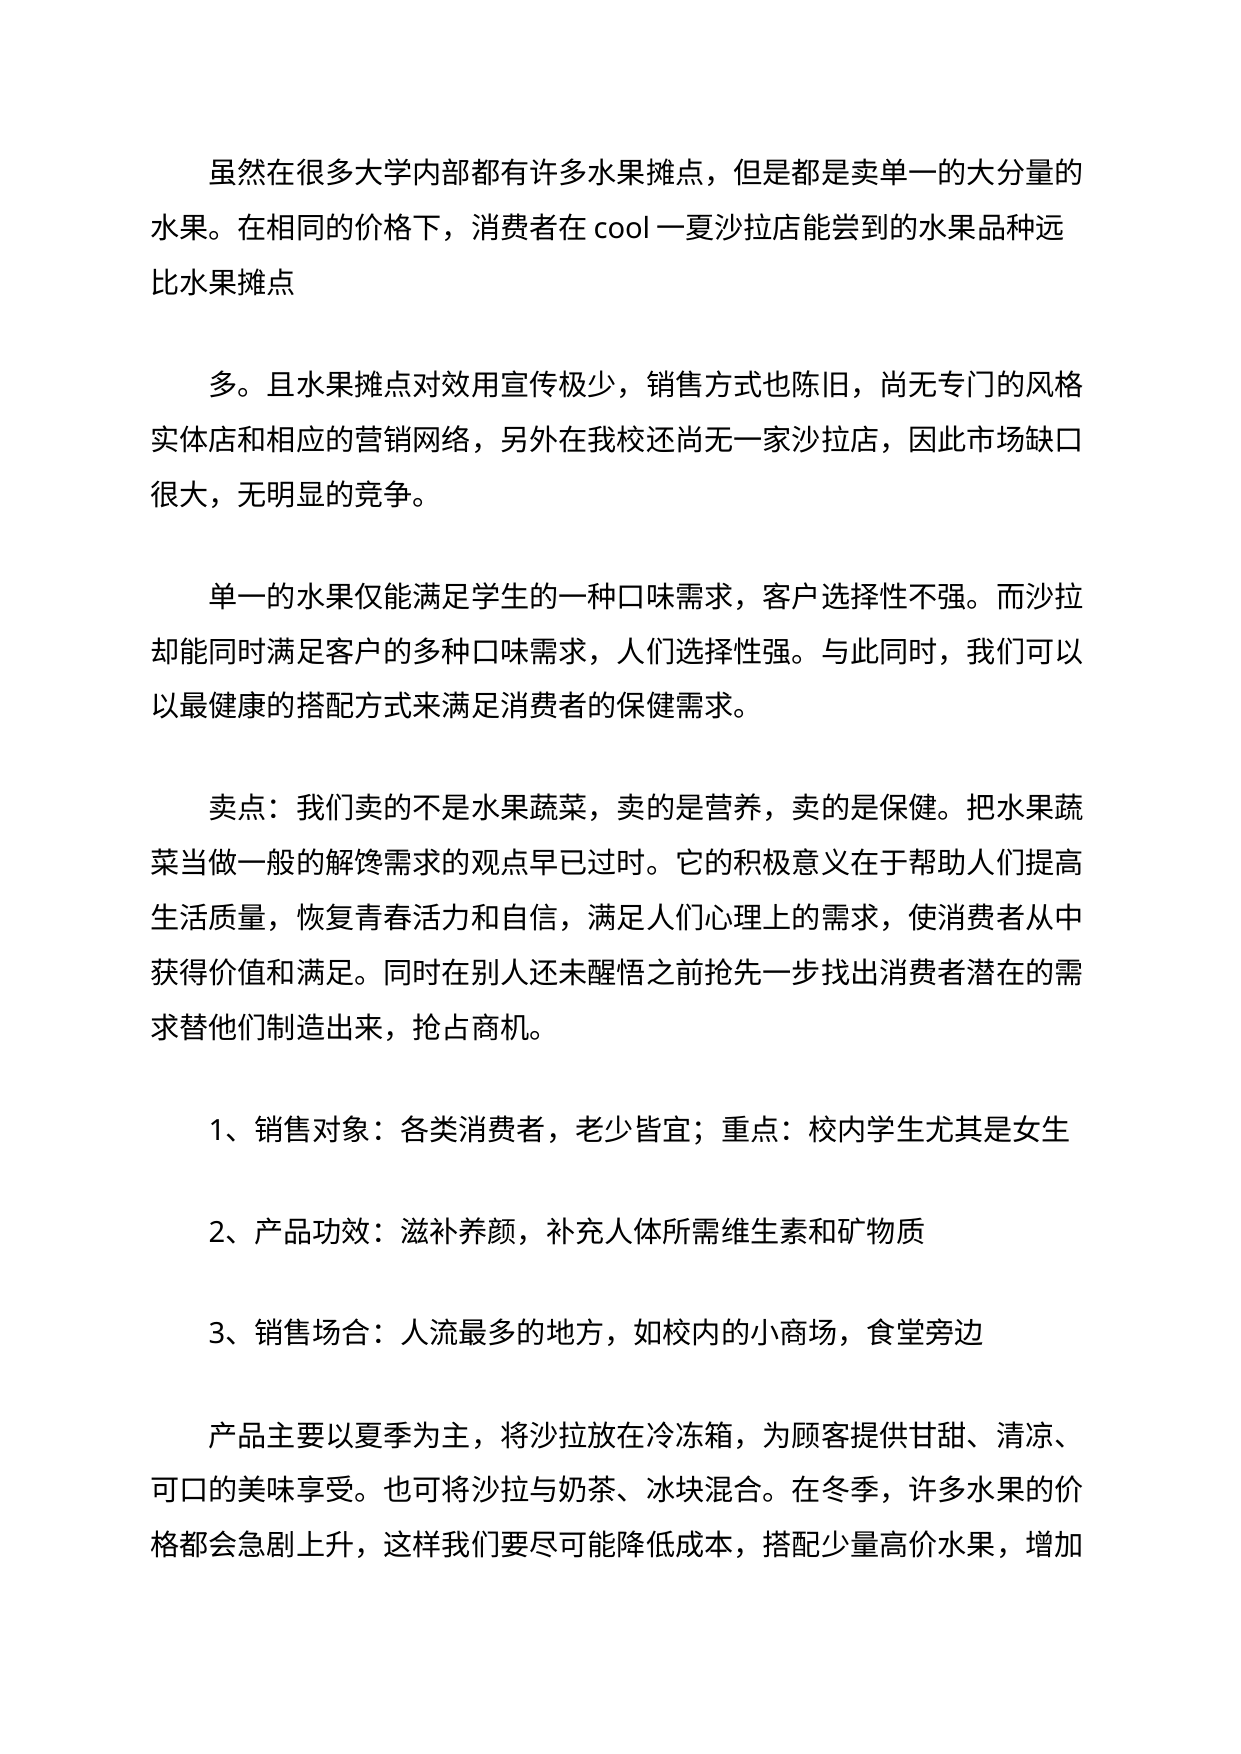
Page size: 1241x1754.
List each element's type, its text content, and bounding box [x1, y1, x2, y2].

text 卖点：我们卖的不是水果蔬菜，卖的是营养，卖的是保健。把水果蔬菜当做一般的解馋需求的观点早已过时。它的积极意义在于帮助人们提高生活质量，恢复青春活力和自信，满足人们心理上的需求，使消费者从中获得价值和满足。同时在别人还未醒悟之前抢先一步找出消费者潜在的需求替他们制造出来，抢占商机。 [150, 785, 1090, 1047]
text 3、销售场合：人流最多的地方，如校内的小商场，食堂旁边 [150, 1310, 1090, 1352]
text 2、产品功效：滋补养颜，补充人体所需维生素和矿物质 [150, 1208, 1090, 1251]
text 1、销售对象：各类消费者，老少皆宜；重点：校内学生尤其是女生 [150, 1106, 1090, 1148]
text 单一的水果仅能满足学生的一种口味需求，客户选择性不强。而沙拉却能同时满足客户的多种口味需求，人们选择性强。与此同时，我们可以以最健康的搭配方式来满足消费者的保健需求。 [150, 573, 1090, 725]
text 多。且水果摊点对效用宣传极少，销售方式也陈旧，尚无专门的风格实体店和相应的营销网络，另外在我校还尚无一家沙拉店，因此市场缺口很大，无明显的竞争。 [150, 362, 1090, 514]
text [150, 1412, 1090, 1564]
text 虽然在很多大学内部都有许多水果摊点，但是都是卖单一的大分量的水果。在相同的价格下，消费者在cool一夏沙拉店能尝到的水果品种远比水果摊点 [150, 150, 1090, 302]
